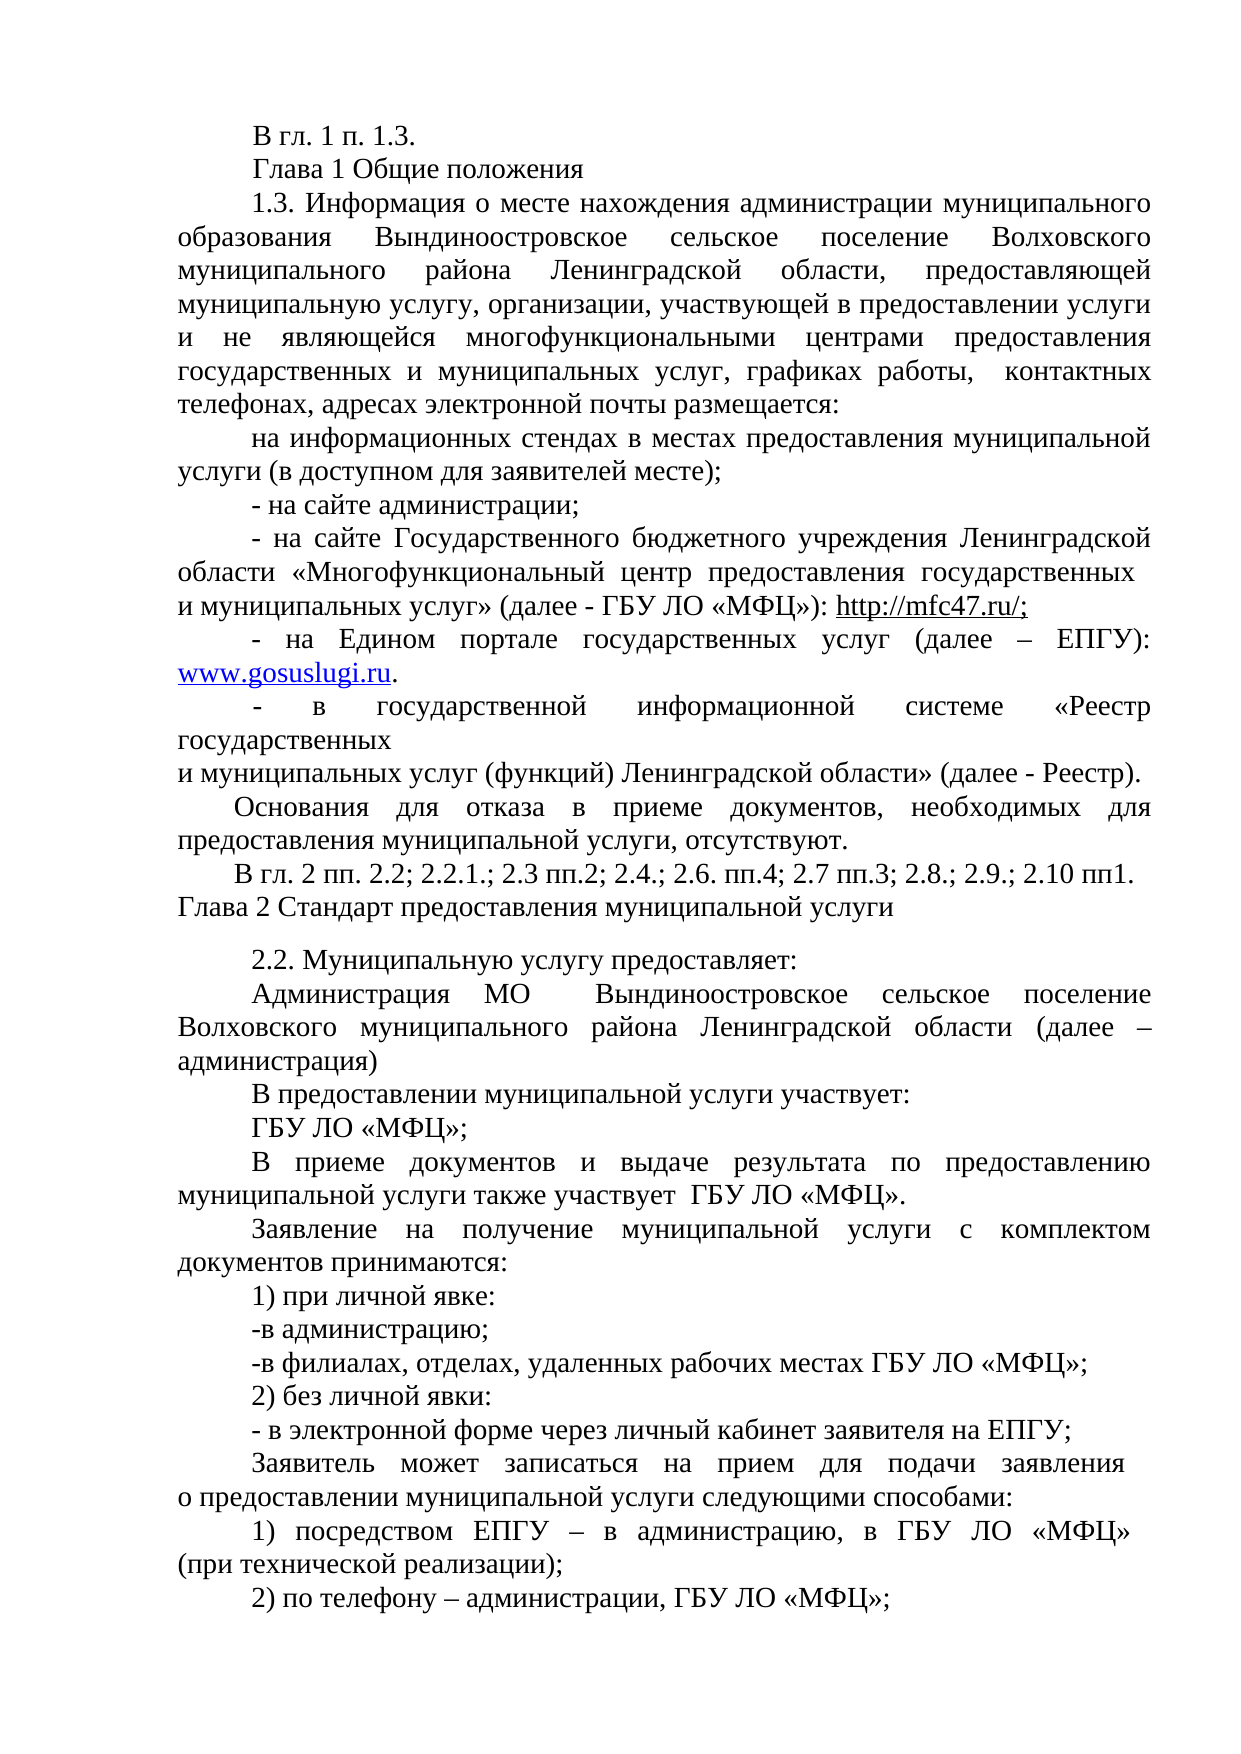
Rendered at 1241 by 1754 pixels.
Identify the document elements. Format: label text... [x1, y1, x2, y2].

text - на сайте Государственного бюджетного учреждения Ленинградской области «Многофункциональный центр предоставления государственных и муниципальных услуг» (далее - ГБУ ЛО «МФЦ»): http://mfc47.ru/; [177, 521, 1152, 621]
text 1) посредством ЕПГУ – в администрацию, в ГБУ ЛО «МФЦ» (при технической реализации); [177, 1513, 1152, 1580]
text - в государственной информационной системе «Реестр государственных и муниципальных услуг (функций) Ленинградской области» (далее - Реестр). [177, 688, 1152, 789]
text В приеме документов и выдаче результата по предоставлению муниципальной услуги также участвует ГБУ ЛО «МФЦ». [177, 1144, 1152, 1211]
text - на сайте администрации; [177, 487, 1152, 521]
text Администрация МО Вындиноостровское сельское поселение Волховского муниципального района Ленинградской области (далее – администрация) [177, 976, 1152, 1077]
text Глава 2 Стандарт предоставления муниципальной услуги [177, 889, 1152, 923]
text - на Едином портале государственных услуг (далее – ЕПГУ): www.gosuslugi.ru. [177, 621, 1152, 688]
text Глава 1 Общие положения [177, 152, 1152, 185]
text В предоставлении муниципальной услуги участвует: [177, 1077, 1152, 1110]
text -в филиалах, отделах, удаленных рабочих местах ГБУ ЛО «МФЦ»; [177, 1345, 1152, 1378]
text Заявитель может записаться на прием для подачи заявления о предоставлении муниципальной услуги следующими способами: [177, 1446, 1152, 1513]
text 2) по телефону – администрации, ГБУ ЛО «МФЦ»; [177, 1580, 1152, 1613]
text 1) при личной явке: [177, 1278, 1152, 1311]
text -в администрацию; [177, 1311, 1152, 1345]
text - в электронной форме через личный кабинет заявителя на ЕПГУ; [177, 1412, 1152, 1446]
text 2.2. Муниципальную услугу предоставляет: [177, 942, 1152, 976]
text Заявление на получение муниципальной услуги с комплектом документов принимаются: [177, 1211, 1152, 1278]
text В гл. 1 п. 1.3. [177, 118, 1152, 152]
text 2) без личной явки: [177, 1378, 1152, 1412]
text 1.3. Информация о месте нахождения администрации муниципального образования Вындиноостровское сельское поселение Волховского муниципального района Ленинградской области, предоставляющей муниципальную услугу, организации, участвующей в предоставлении услуги и не являющейся многофункциональными центрами предоставления государственных и муниципальных услуг, графиках работы, контактных телефонах, адресах электронной почты размещается: [177, 185, 1152, 420]
text Основания для отказа в приеме документов, необходимых для предоставления муниципальной услуги, отсутствуют. [177, 789, 1152, 856]
text на информационных стендах в местах предоставления муниципальной услуги (в доступном для заявителей месте); [177, 420, 1152, 487]
text В гл. 2 пп. 2.2; 2.2.1.; 2.3 пп.2; 2.4.; 2.6. пп.4; 2.7 пп.3; 2.8.; 2.9.; 2.10 пп1. [177, 856, 1152, 889]
text ГБУ ЛО «МФЦ»; [177, 1110, 1152, 1144]
